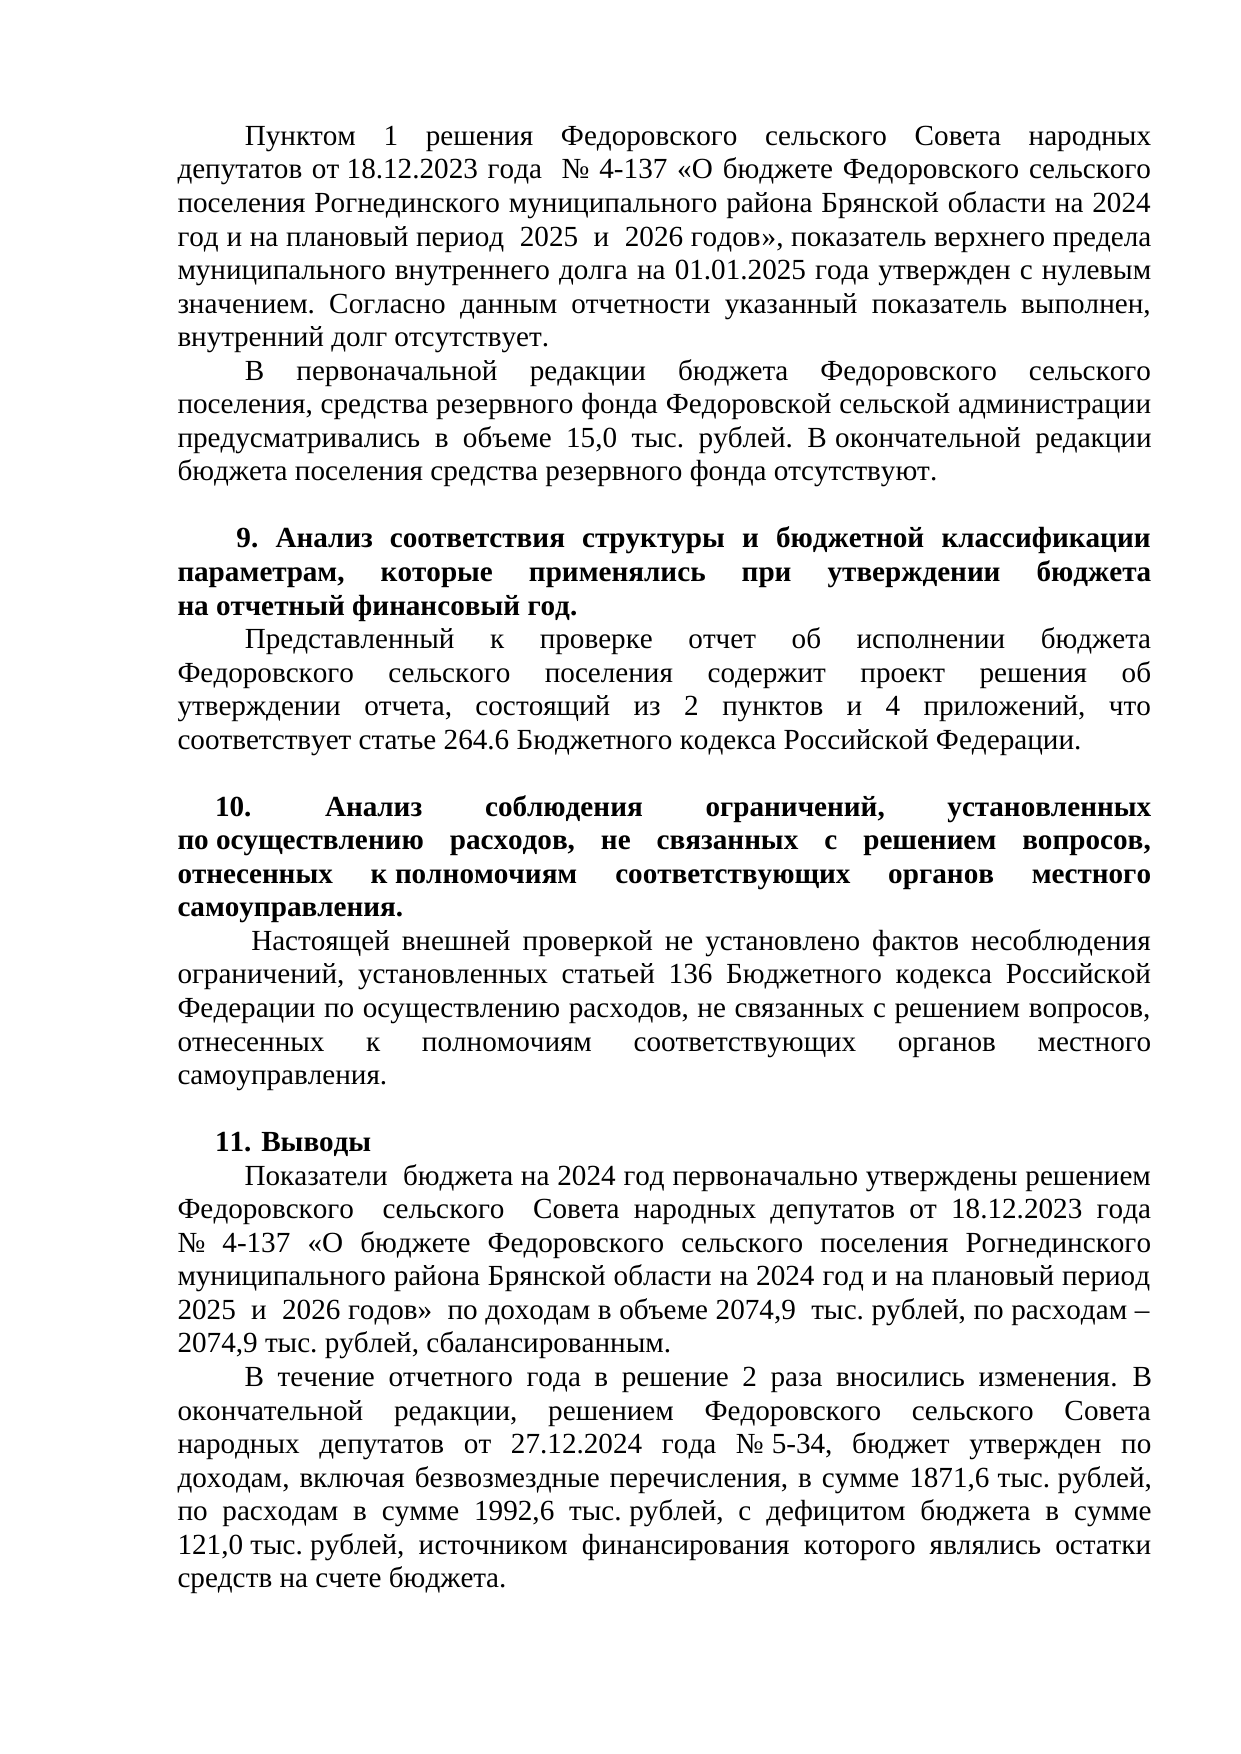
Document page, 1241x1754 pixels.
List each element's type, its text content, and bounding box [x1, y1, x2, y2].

text В первоначальной редакции бюджета Федоровского сельского поселения, средства резервного фонда Федоровской сельской администрации предусматривались в объеме 15,0 тыс. рублей. В окончательной редакции бюджета поселения средства резервного фонда отсутствуют. [177, 353, 1152, 487]
list Анализ соблюдения ограничений, установленных по осуществлению расходов, не связанных с решением вопросов, отнесенных к полномочиям соответствующих органов местного самоуправления. [177, 789, 1152, 923]
list Выводы [215, 1124, 1152, 1158]
text В течение отчетного года в решение 2 раза вносились изменения. В окончательной редакции, решением Федоровского сельского Совета народных депутатов от 27.12.2024 года № 5-34, бюджет утвержден по доходам, включая безвозмездные перечисления, в сумме 1871,6 тыс. рублей, по расходам в сумме 1992,6 тыс. рублей, с дефицитом бюджета в сумме 121,0 тыс. рублей, источником финансирования которого являлись остатки средств на счете бюджета. [177, 1359, 1152, 1594]
text 9. Анализ соответствия структуры и бюджетной классификации параметрам, которые применялись при утверждении бюджета на отчетный финансовый год. [177, 521, 1152, 621]
text Настоящей внешней проверкой не установлено фактов несоблюдения ограничений, установленных статьей 136 Бюджетного кодекса Российской Федерации по осуществлению расходов, не связанных с решением вопросов, отнесенных к полномочиям соответствующих органов местного самоуправления. [177, 923, 1152, 1091]
text Представленный к проверке отчет об исполнении бюджета Федоровского сельского поселения содержит проект решения об утверждении отчета, состоящий из 2 пунктов и 4 приложений, что соответствует статье 264.6 Бюджетного кодекса Российской Федерации. [177, 621, 1152, 755]
text Пунктом 1 решения Федоровского сельского Совета народных депутатов от 18.12.2023 года № 4-137 «О бюджете Федоровского сельского поселения Рогнединского муниципального района Брянской области на 2024 год и на плановый период 2025 и 2026 годов», показатель верхнего предела муниципального внутреннего долга на 01.01.2025 года утвержден с нулевым значением. Согласно данным отчетности указанный показатель выполнен, внутренний долг отсутствует. [177, 118, 1152, 353]
text Показатели бюджета на 2024 год первоначально утверждены решением Федоровского сельского Совета народных депутатов от 18.12.2023 года № 4-137 «О бюджете Федоровского сельского поселения Рогнединского муниципального района Брянской области на 2024 год и на плановый период 2025 и 2026 годов» по доходам в объеме 2074,9 тыс. рублей, по расходам – 2074,9 тыс. рублей, сбалансированным. [177, 1158, 1152, 1359]
